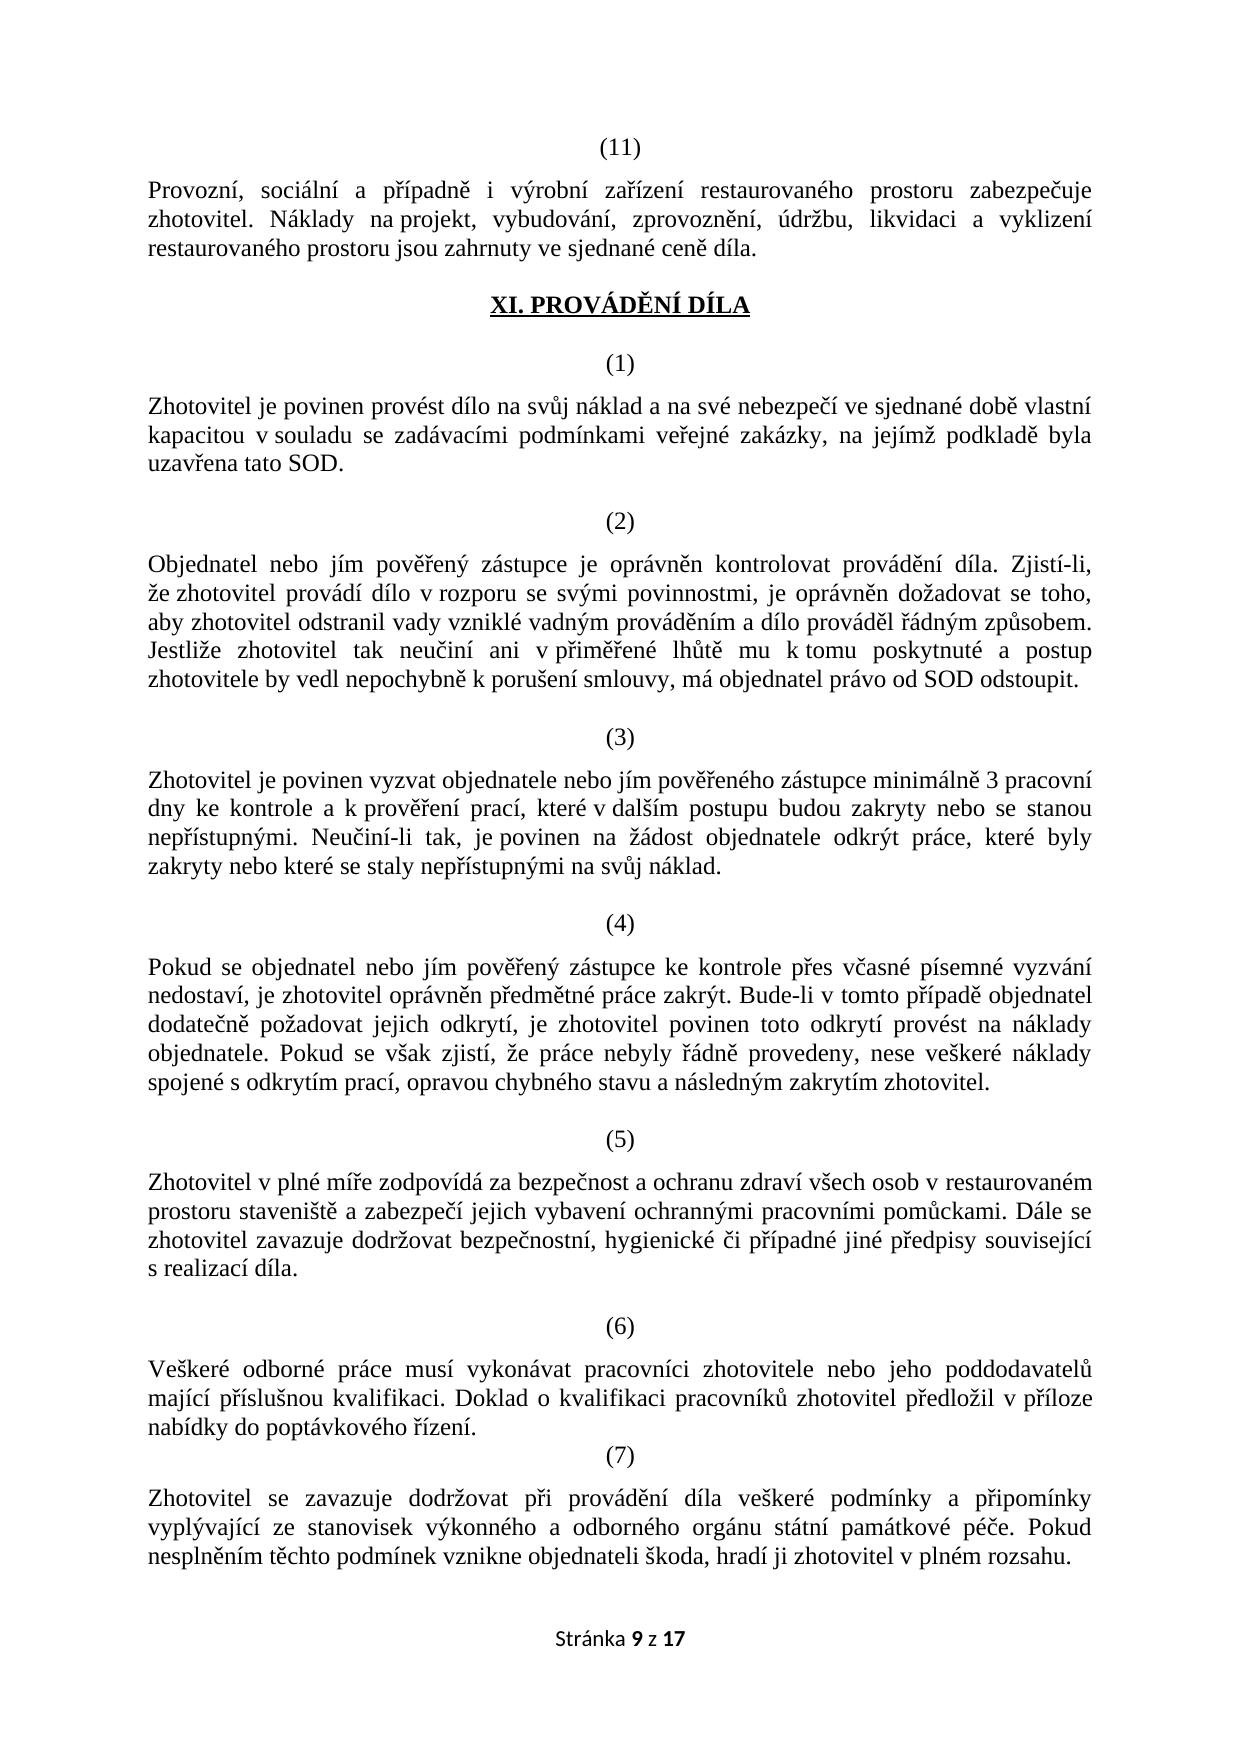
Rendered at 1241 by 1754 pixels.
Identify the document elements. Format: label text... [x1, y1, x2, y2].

text Zhotovitel v plné míře zodpovídá za bezpečnost a ochranu zdraví všech osob v restaurovaném prostoru staveniště a zabezpečí jejich vybavení ochrannými pracovními pomůckami. Dále se zhotovitel zavazuje dodržovat bezpečnostní, hygienické či případné jiné předpisy související s realizací díla. [148, 1167, 1093, 1282]
text (5) [148, 1124, 1093, 1153]
text Zhotovitel je povinen provést dílo na svůj náklad a na své nebezpečí ve sjednané době vlastní kapacitou v souladu se zadávacími podmínkami veřejné zakázky, na jejímž podkladě byla uzavřena tato SOD. [148, 391, 1093, 477]
text Zhotovitel je povinen vyzvat objednatele nebo jím pověřeného zástupce minimálně 3 pracovní dny ke kontrole a k prověření prací, které v dalším postupu budou zakryty nebo se stanou nepřístupnými. Neučiní-li tak, je povinen na žádost objednatele odkrýt práce, které byly zakryty nebo které se staly nepřístupnými na svůj náklad. [148, 765, 1093, 880]
text (11) [148, 132, 1093, 161]
text (4) [148, 908, 1093, 937]
text Provozní, sociální a případně i výrobní zařízení restaurovaného prostoru zabezpečuje zhotovitel. Náklady na projekt, vybudování, zprovoznění, údržbu, likvidaci a vyklizení restaurovaného prostoru jsou zahrnuty ve sjednané ceně díla. [148, 175, 1093, 262]
text (6) [148, 1311, 1093, 1340]
text (2) [148, 506, 1093, 535]
text (3) [148, 722, 1093, 750]
text Veškeré odborné práce musí vykonávat pracovníci zhotovitele nebo jeho poddodavatelů mající příslušnou kvalifikaci. Doklad o kvalifikaci pracovníků zhotovitel předložil v příloze nabídky do poptávkového řízení. [148, 1354, 1093, 1440]
text XI. Provádění díla [148, 290, 1093, 319]
text (7) [148, 1440, 1093, 1469]
text (1) [148, 348, 1093, 377]
text Objednatel nebo jím pověřený zástupce je oprávněn kontrolovat provádění díla. Zjistí-li, že zhotovitel provádí dílo v rozporu se svými povinnostmi, je oprávněn dožadovat se toho, aby zhotovitel odstranil vady vzniklé vadným prováděním a dílo prováděl řádným způsobem. Jestliže zhotovitel tak neučiní ani v přiměřené lhůtě mu k tomu poskytnuté a postup zhotovitele by vedl nepochybně k porušení smlouvy, má objednatel právo od SOD odstoupit. [148, 549, 1093, 693]
text Pokud se objednatel nebo jím pověřený zástupce ke kontrole přes včasné písemné vyzvání nedostaví, je zhotovitel oprávněn předmětné práce zakrýt. Bude-li v tomto případě objednatel dodatečně požadovat jejich odkrytí, je zhotovitel povinen toto odkrytí provést na náklady objednatele. Pokud se však zjistí, že práce nebyly řádně provedeny, nese veškeré náklady spojené s odkrytím prací, opravou chybného stavu a následným zakrytím zhotovitel. [148, 952, 1093, 1095]
text Zhotovitel se zavazuje dodržovat při provádění díla veškeré podmínky a připomínky vyplývající ze stanovisek výkonného a odborného orgánu státní památkové péče. Pokud nesplněním těchto podmínek vznikne objednateli škoda, hradí ji zhotovitel v plném rozsahu. [148, 1483, 1093, 1570]
